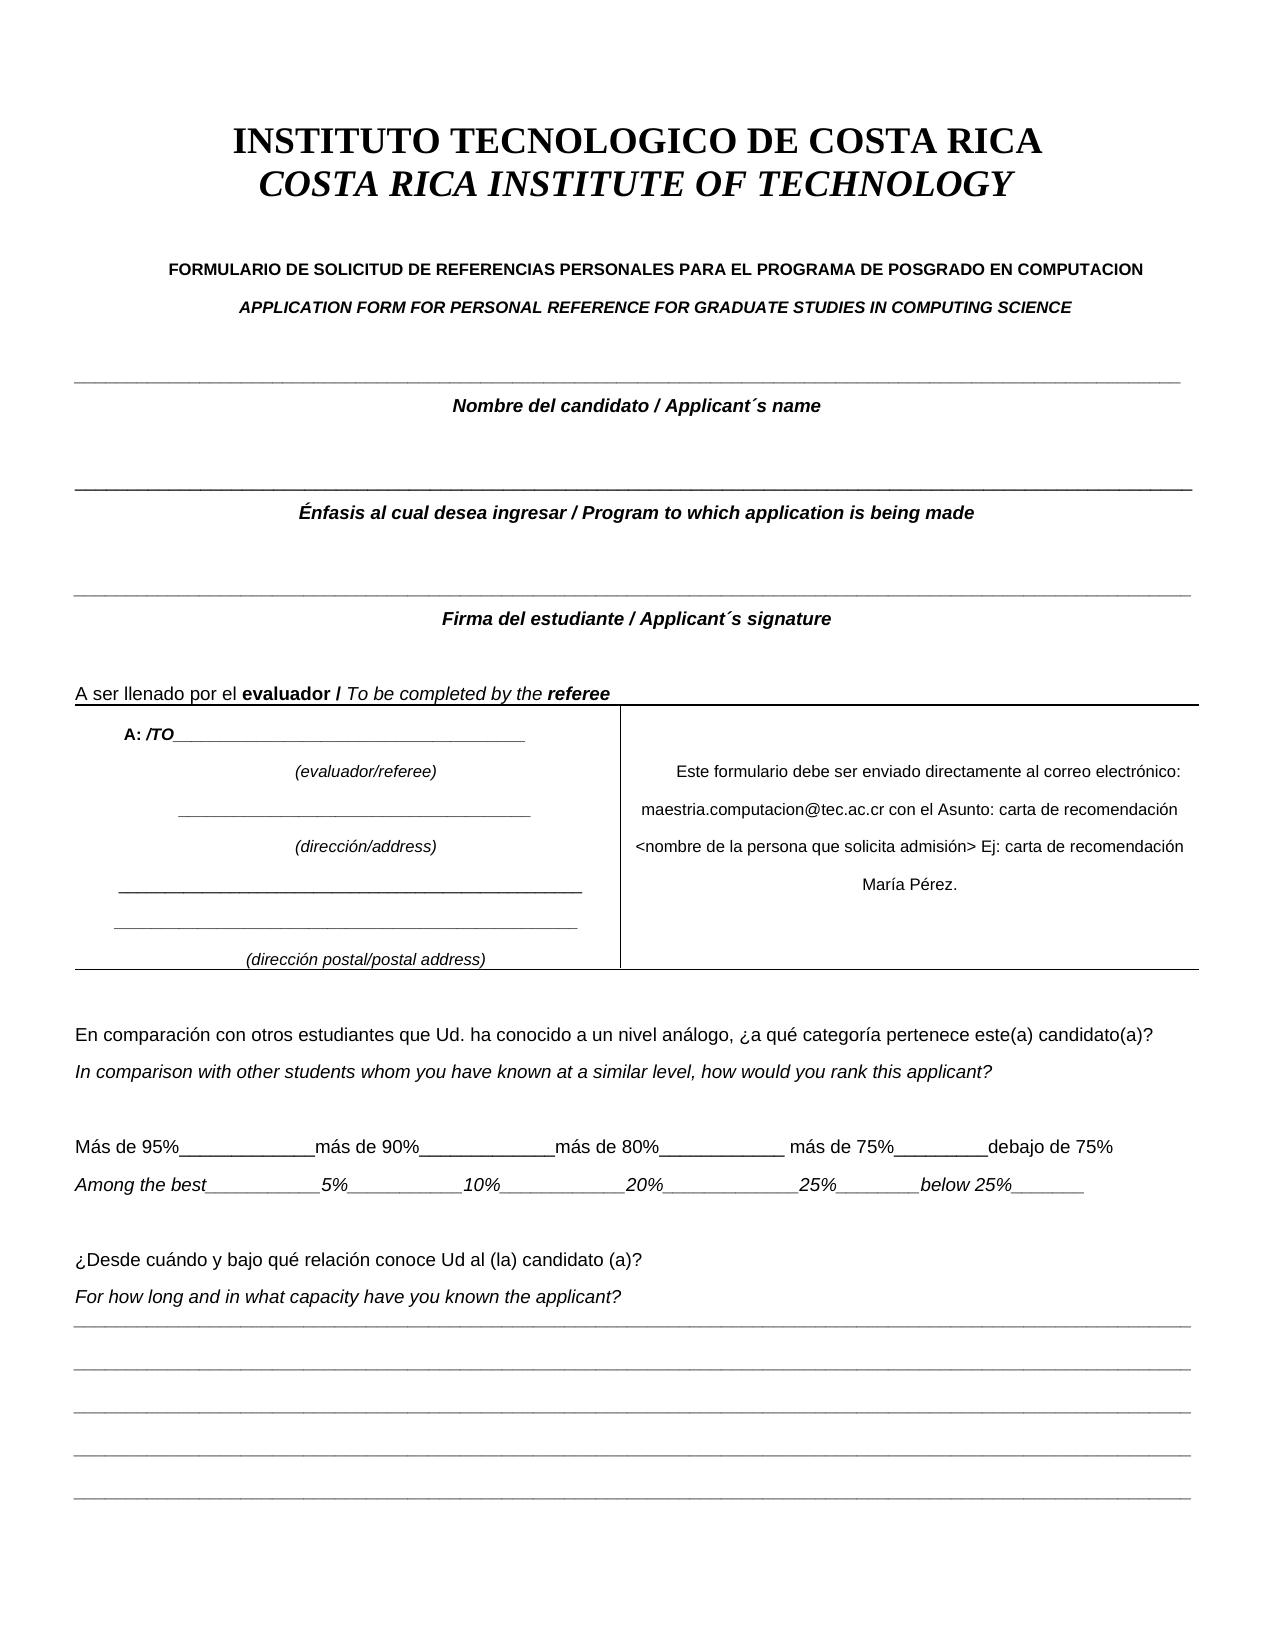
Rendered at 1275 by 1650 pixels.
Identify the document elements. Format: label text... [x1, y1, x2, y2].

text ___________________________________________________________________________________________________________ [75, 561, 1200, 598]
text ______________________________________________________________________________________________________________________________________________________________________________________________________________________ [75, 1307, 1200, 1372]
table_header A: /TO______________________________________ (evaluador/referee) ______________________________________ (dirección/address) __________________________________________________ __________________________________________________ (dirección postal/postal address) [75, 706, 620, 968]
text En comparación con otros estudiantes que Ud. ha conocido a un nivel análogo, ¿a qué categoría pertenece este(a) candidato(a)? [75, 1007, 1200, 1045]
text FORMULARIO DE SOLICITUD DE REFERENCIAS PERSONALES PARA EL PROGRAMA DE POSGRADO EN COMPUTACION [75, 242, 1200, 279]
text A ser llenado por el evaluador / To be completed by the referee [75, 667, 1200, 704]
text In comparison with other students whom you have known at a similar level, how would you rank this applicant? [75, 1045, 1200, 1082]
text ¿Desde cuándo y bajo qué relación conoce Ud al (la) candidato (a)? [75, 1232, 1200, 1270]
text __________________________________________________________________________________________________________ [75, 354, 1200, 386]
text Nombre del candidato / Applicant´s name [75, 386, 1200, 417]
text Énfasis al cual desea ingresar / Program to which application is being made [75, 492, 1200, 523]
subtitle APPLICATION FORM FOR PERSONAL REFERENCE FOR GRADUATE STUDIES IN COMPUTING SCIENCE [75, 279, 1200, 317]
table_header Este formulario debe ser enviado directamente al correo electrónico: maestria.computacion@tec.ac.cr con el Asunto: carta de recomendación <nombre de la persona que solicita admisión> Ej: carta de recomendación María Pérez. [621, 706, 1199, 968]
text Firma del estudiante / Applicant´s signature [75, 598, 1200, 629]
text For how long and in what capacity have you known the applicant? [75, 1270, 1200, 1307]
text Among the best___________5%___________10%____________20%_____________25%________below 25%_______ [75, 1157, 1200, 1195]
text _________________________________________________________________________________________________________________________________________________________________________________________________________________________________________________________________________________________________________________________________ [75, 1394, 1200, 1502]
text INSTITUTO TECNOLOGICO DE COSTA RICA [75, 118, 1200, 161]
text ___________________________________________________________________________________________________________ [75, 454, 1200, 492]
text COSTA RICA INSTITUTE OF TECHNOLOGY [75, 161, 1200, 204]
text Más de 95%_____________más de 90%_____________más de 80%____________ más de 75%_________debajo de 75% [75, 1120, 1200, 1157]
